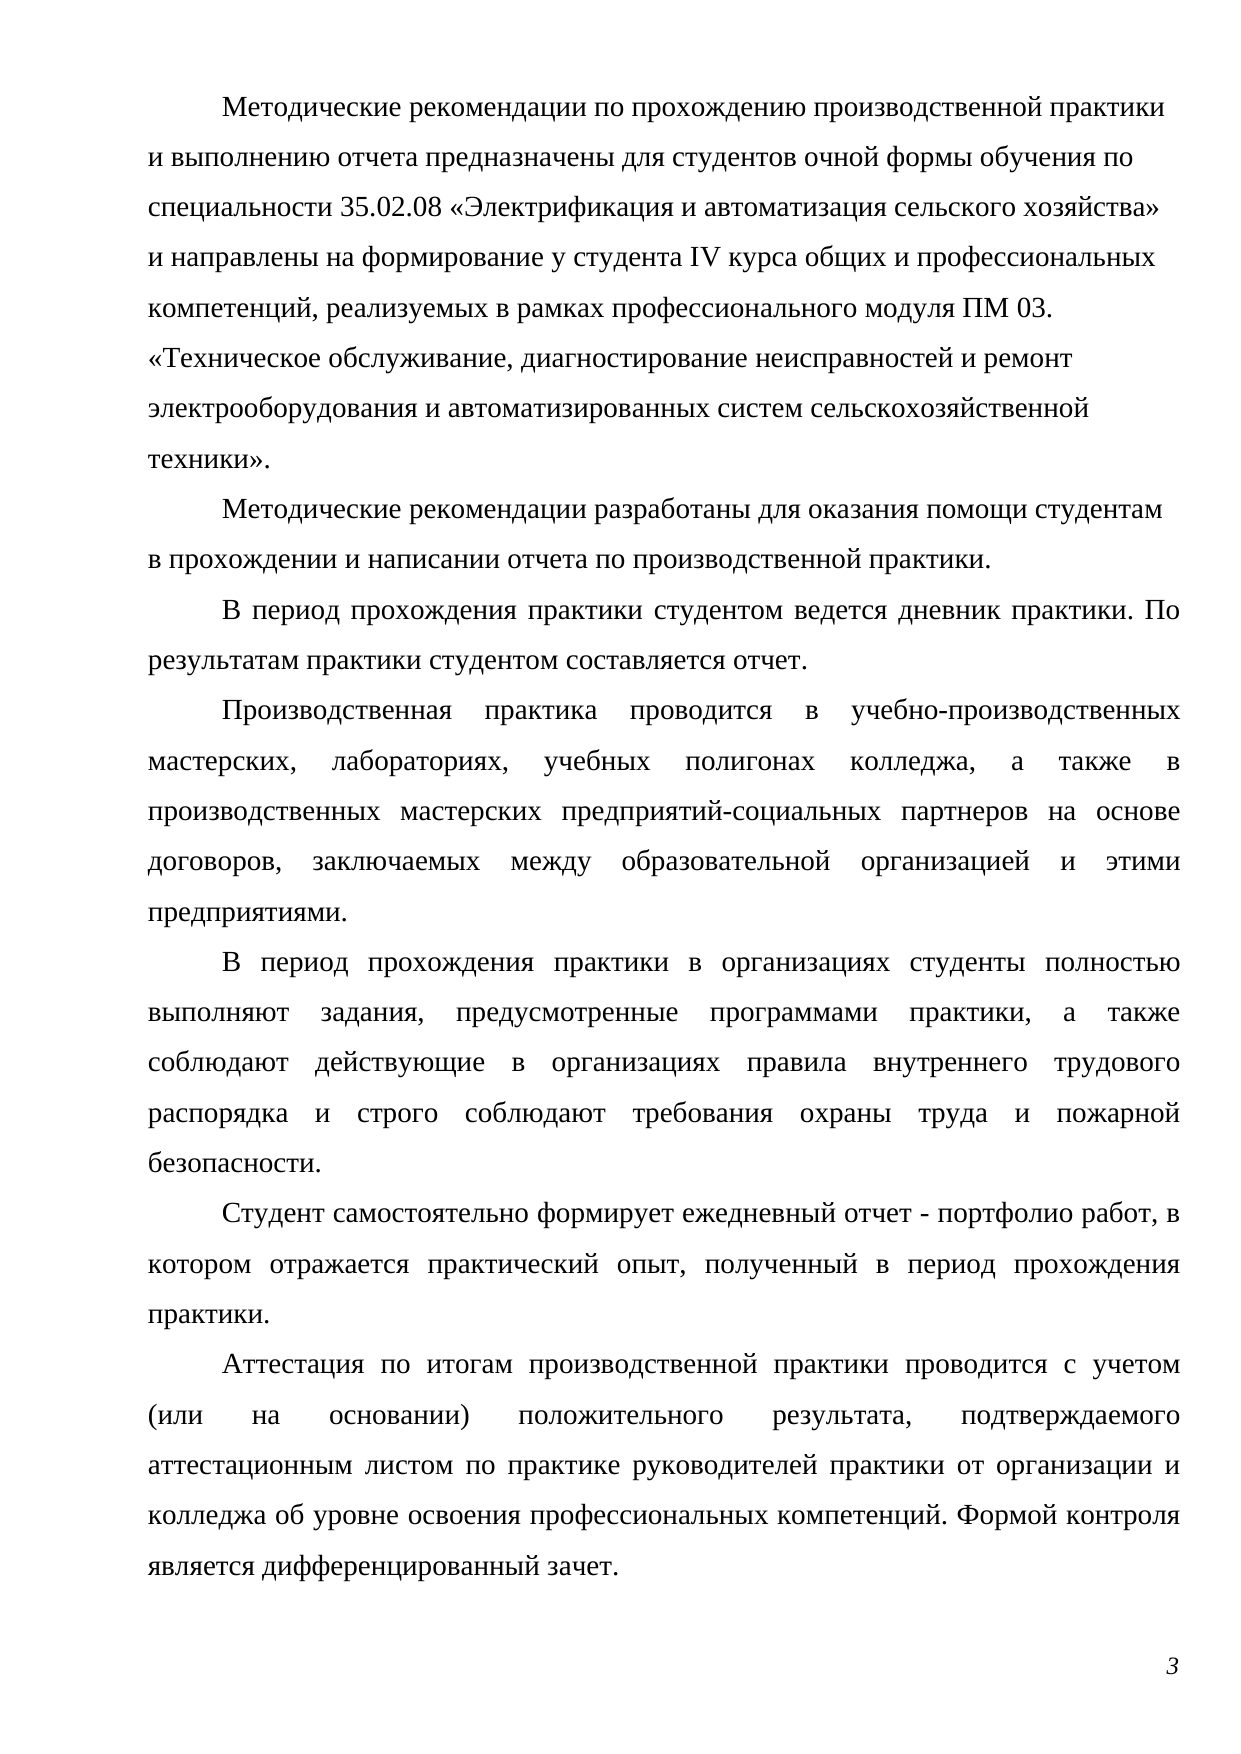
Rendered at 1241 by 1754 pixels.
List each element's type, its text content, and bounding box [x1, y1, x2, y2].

text Студент самостоятельно формирует ежедневный отчет - портфолио работ, в котором отражается практический опыт, полученный в период прохождения практики. [148, 1196, 1181, 1330]
text Методические рекомендации разработаны для оказания помощи студентам в прохождении и написании отчета по производственной практики. [148, 491, 1181, 575]
text В период прохождения практики студентом ведется дневник практики. По результатам практики студентом составляется отчет. [148, 592, 1181, 676]
text В период прохождения практики в организациях студенты полностью выполняют задания, предусмотренные программами практики, а также соблюдают действующие в организациях правила внутреннего трудового распорядка и строго соблюдают требования охраны труда и пожарной безопасности. [148, 944, 1181, 1179]
text Производственная практика проводится в учебно-производственных мастерских, лабораториях, учебных полигонах колледжа, а также в производственных мастерских предприятий-социальных партнеров на основе договоров, заключаемых между образовательной организацией и этими предприятиями. [148, 692, 1181, 927]
text Аттестация по итогам производственной практики проводится с учетом (или на основании) положительного результата, подтверждаемого аттестационным листом по практике руководителей практики от организации и колледжа об уровне освоения профессиональных компетенций. Формой контроля является дифференцированный зачет. [148, 1346, 1181, 1581]
text Методические рекомендации по прохождению производственной практики и выполнению отчета предназначены для студентов очной формы обучения по специальности 35.02.08 «Электрификация и автоматизация сельского хозяйства» и направлены на формирование у студента IV курса общих и профессиональных компетенций, реализуемых в рамках профессионального модуля ПМ 03. «Техническое обслуживание, диагностирование неисправностей и ремонт электрооборудования и автоматизированных систем сельскохозяйственной техники». [148, 89, 1181, 474]
